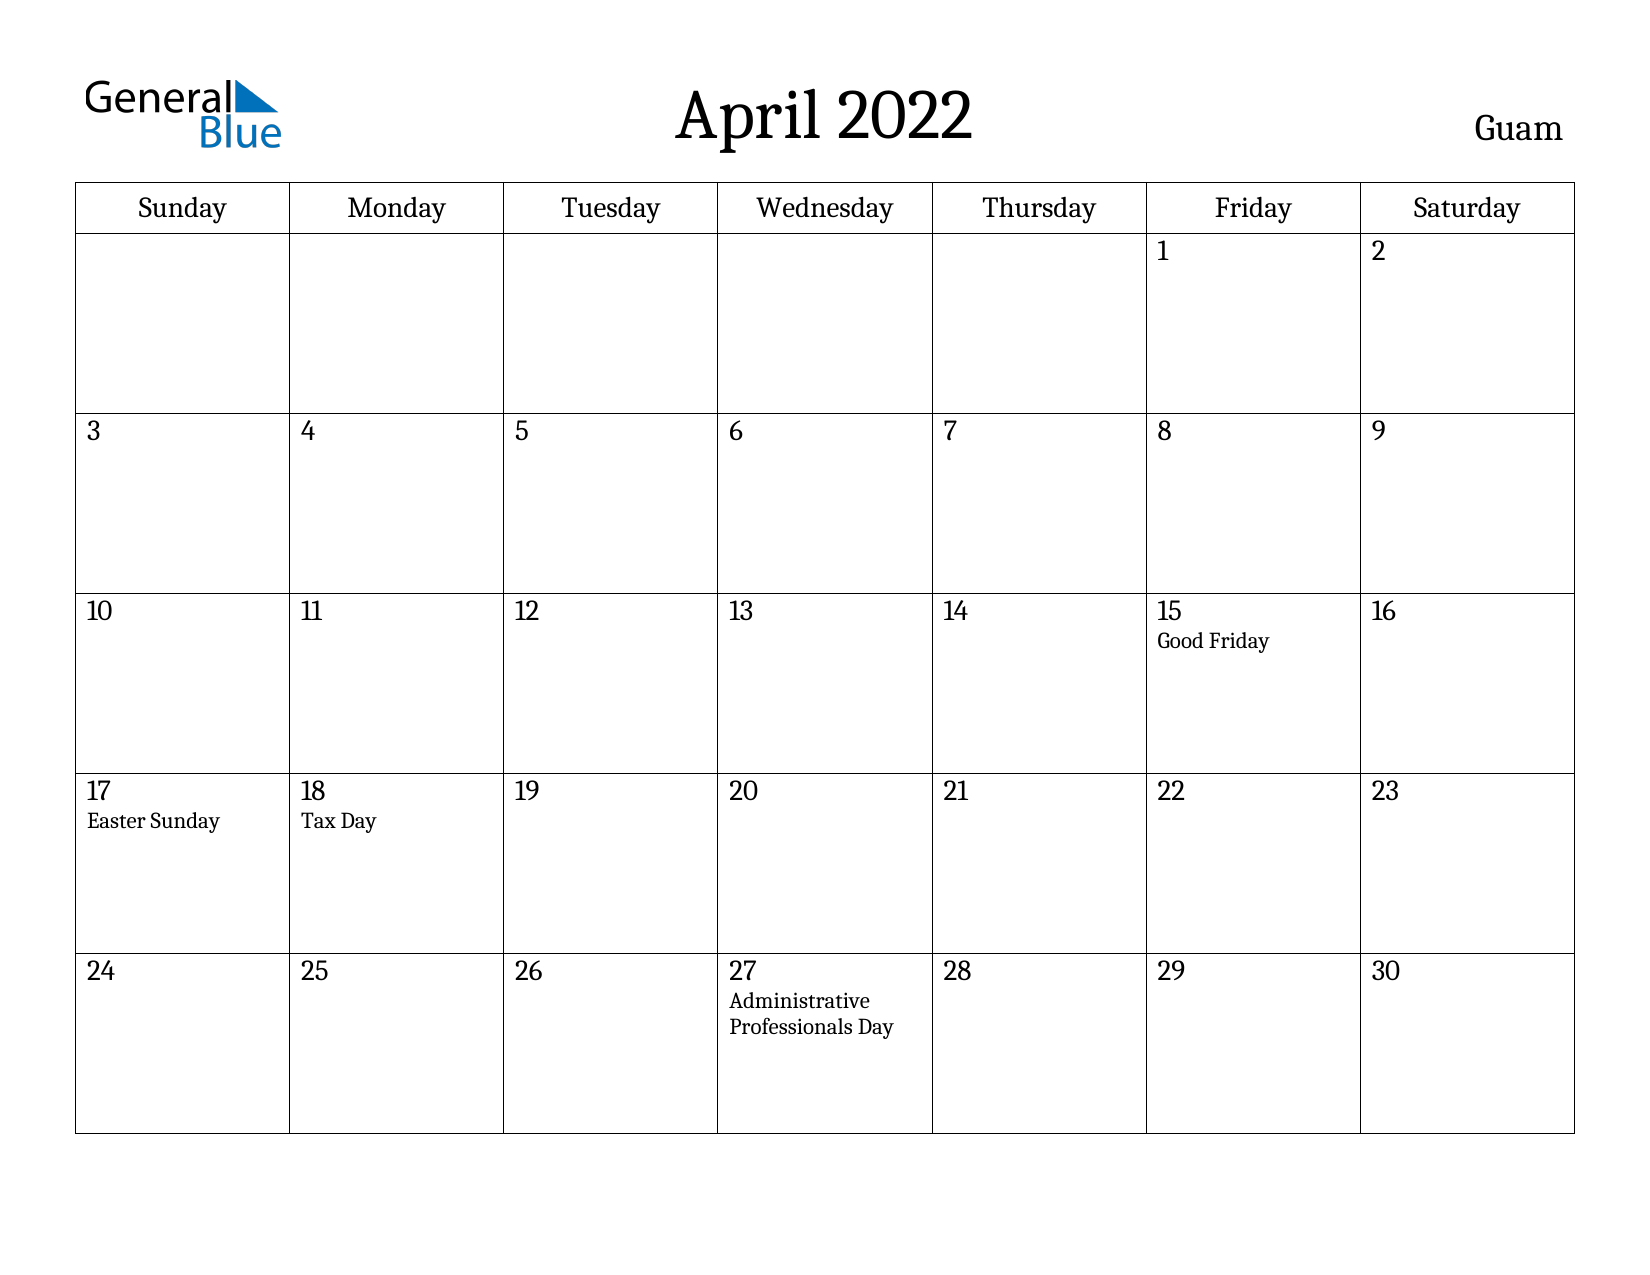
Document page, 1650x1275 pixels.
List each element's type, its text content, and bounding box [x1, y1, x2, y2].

table_cell Friday [1147, 183, 1360, 233]
table_cell [290, 988, 503, 1133]
table_cell [933, 267, 1146, 413]
table_cell 1 [1147, 234, 1360, 267]
table_cell 18 [290, 774, 503, 807]
table_cell 2 [1361, 234, 1574, 267]
table_cell [76, 234, 289, 267]
table_cell [504, 234, 717, 267]
table_cell 3 [76, 414, 289, 447]
table_cell Good Friday [1147, 627, 1360, 773]
table_cell [290, 627, 503, 773]
table_cell 5 [504, 414, 717, 447]
table_cell [290, 234, 503, 267]
table_cell 16 [1361, 594, 1574, 627]
table_cell [718, 627, 932, 773]
table_cell 6 [718, 414, 932, 447]
table_cell [1361, 808, 1574, 953]
table_header Guam [1146, 75, 1574, 182]
table_header [76, 75, 503, 182]
table_cell 15 [1147, 594, 1360, 627]
table_cell [933, 627, 1146, 773]
table_cell 28 [933, 954, 1146, 987]
table_cell [1361, 267, 1574, 413]
table_cell [504, 988, 717, 1133]
table_cell [1361, 627, 1574, 773]
table_cell [1147, 988, 1360, 1133]
table_cell [1147, 808, 1360, 953]
table_cell [718, 448, 932, 593]
table_cell [504, 267, 717, 413]
table_header April 2022 [504, 75, 1146, 182]
table_cell [933, 808, 1146, 953]
table_cell 21 [933, 774, 1146, 807]
table_cell 7 [933, 414, 1146, 447]
table_cell Administrative Professionals Day [718, 988, 932, 1133]
table_cell 19 [504, 774, 717, 807]
table_cell 25 [290, 954, 503, 987]
table_cell 24 [76, 954, 289, 987]
table_cell [504, 808, 717, 953]
table_cell [290, 267, 503, 413]
table_cell 29 [1147, 954, 1360, 987]
table_cell 27 [718, 954, 932, 987]
table_cell 23 [1361, 774, 1574, 807]
table_cell Easter Sunday [76, 808, 289, 953]
table_cell [76, 988, 289, 1133]
table_cell [718, 234, 932, 267]
table_cell 12 [504, 594, 717, 627]
table_cell 13 [718, 594, 932, 627]
table_cell 9 [1361, 414, 1574, 447]
table_cell [718, 267, 932, 413]
table_cell 8 [1147, 414, 1360, 447]
table_cell [1147, 448, 1360, 593]
table_cell 11 [290, 594, 503, 627]
picture [86, 80, 281, 148]
table_cell [1361, 448, 1574, 593]
table_cell Saturday [1361, 183, 1574, 233]
table_cell [1147, 267, 1360, 413]
table_cell 14 [933, 594, 1146, 627]
table_cell 30 [1361, 954, 1574, 987]
table_cell [718, 808, 932, 953]
table_cell [1361, 988, 1574, 1133]
table_cell [933, 448, 1146, 593]
table_cell 20 [718, 774, 932, 807]
table_cell [504, 448, 717, 593]
table_cell [933, 988, 1146, 1133]
table_cell [76, 627, 289, 773]
table_cell 26 [504, 954, 717, 987]
table_cell 4 [290, 414, 503, 447]
table_cell 17 [76, 774, 289, 807]
table_cell 22 [1147, 774, 1360, 807]
table_cell Tuesday [504, 183, 717, 233]
table_cell Thursday [933, 183, 1146, 233]
table_cell [504, 627, 717, 773]
table_cell Sunday [76, 183, 289, 233]
table_cell [933, 234, 1146, 267]
table_cell [76, 267, 289, 413]
table_cell [290, 448, 503, 593]
table_cell [76, 448, 289, 593]
table_cell 10 [76, 594, 289, 627]
table_cell Tax Day [290, 808, 503, 953]
table_cell Monday [290, 183, 503, 233]
table_cell Wednesday [718, 183, 932, 233]
